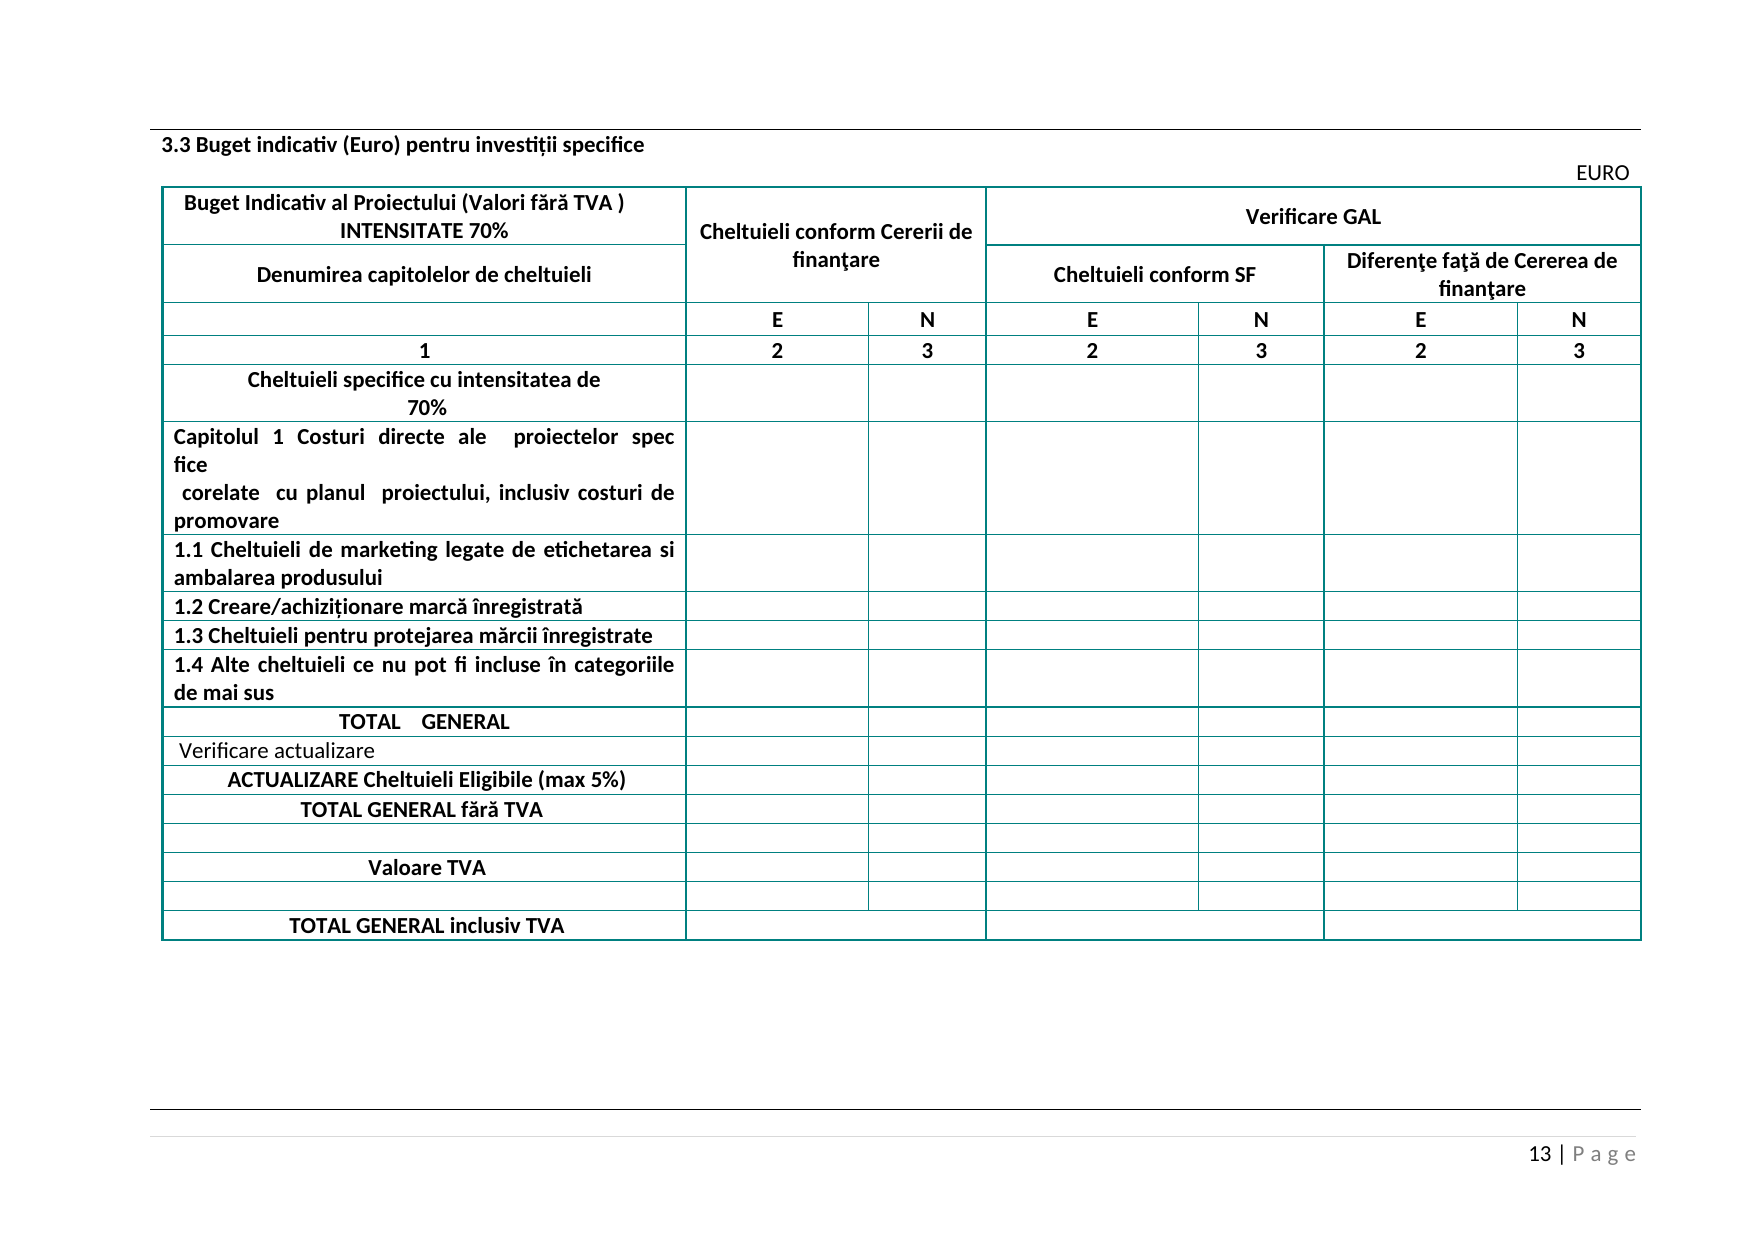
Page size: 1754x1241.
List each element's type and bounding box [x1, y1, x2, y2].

table_header [150, 130, 1641, 1109]
